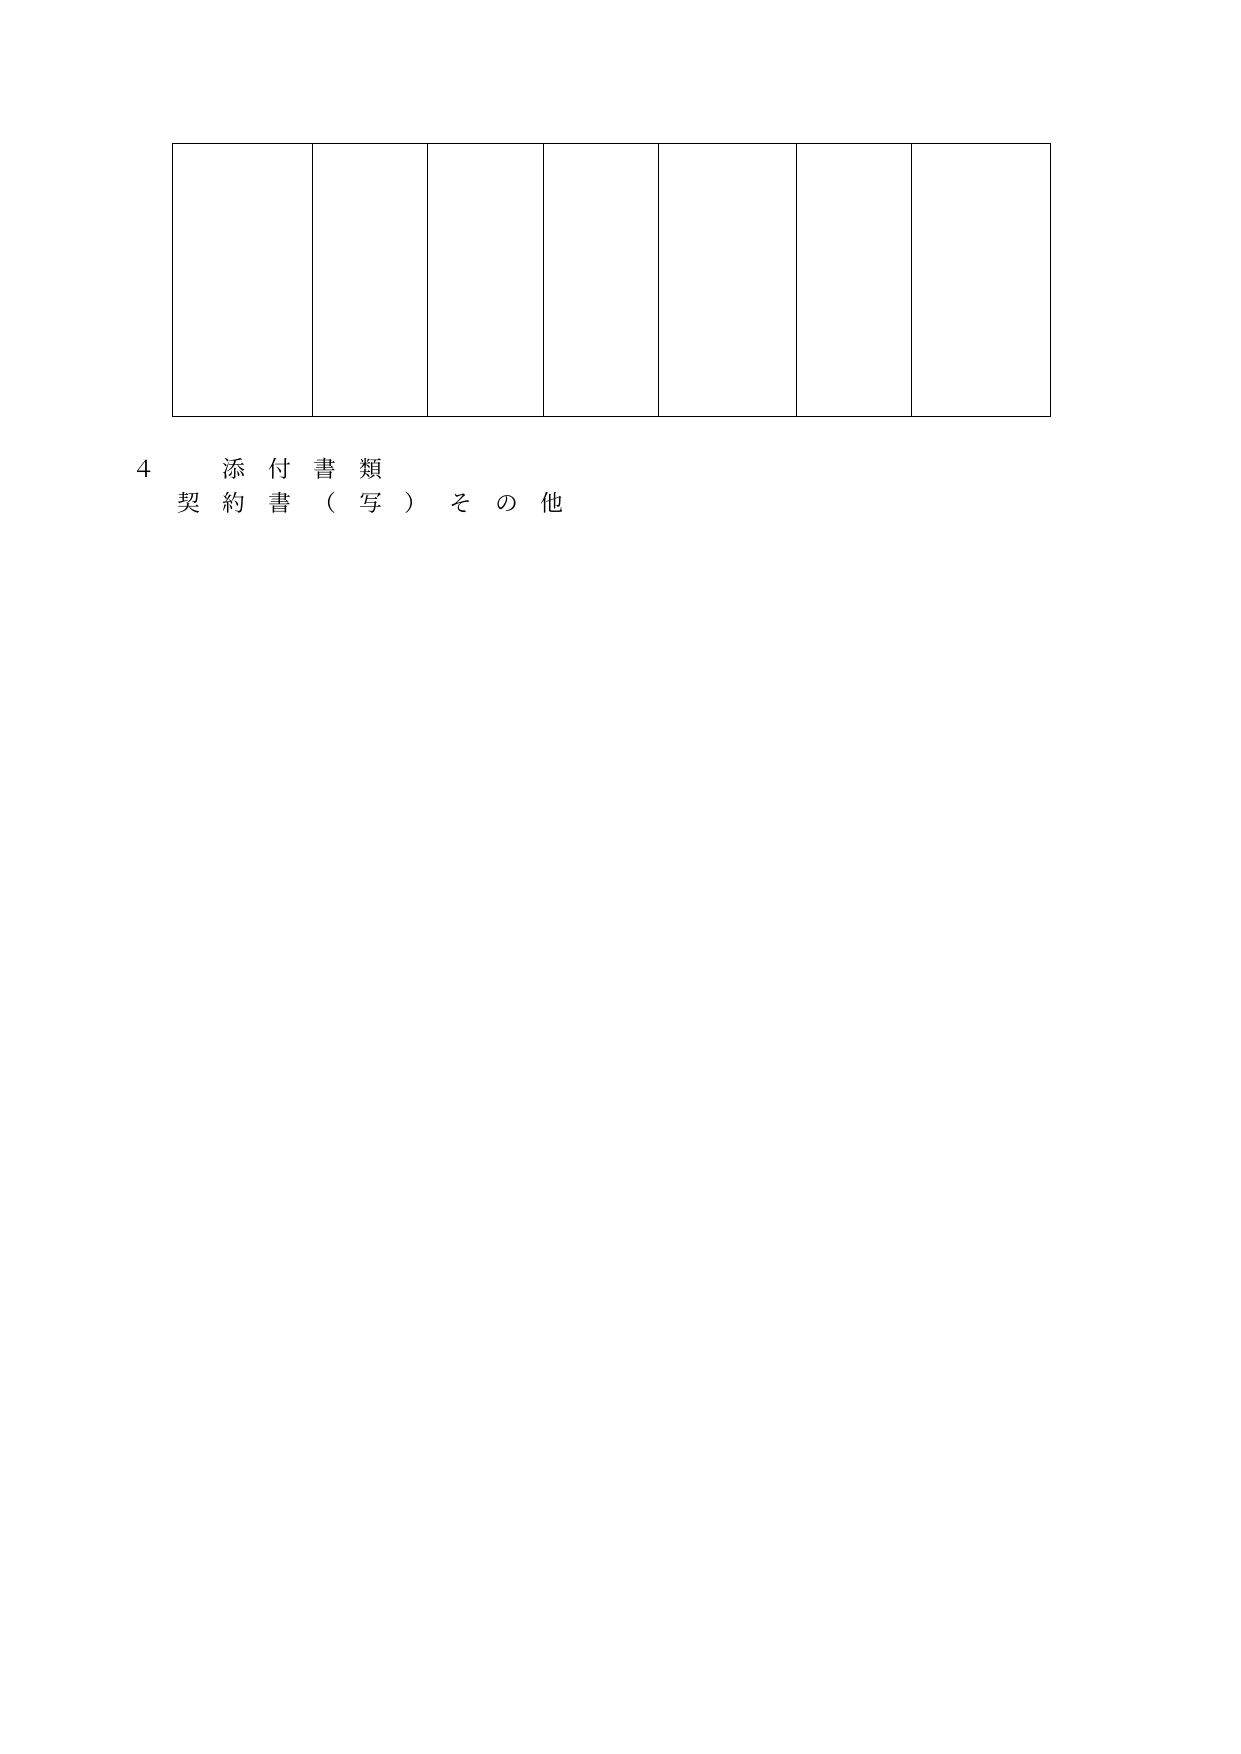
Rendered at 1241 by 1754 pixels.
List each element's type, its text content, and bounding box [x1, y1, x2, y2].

table_cell [173, 144, 312, 416]
table_cell [313, 144, 427, 416]
table_cell [912, 144, 1050, 416]
text 契約書（写）その他 [132, 485, 1108, 519]
table_cell [428, 144, 543, 416]
text ４ 添付書類 [132, 451, 1108, 485]
table_cell [797, 144, 911, 416]
table_cell [659, 144, 796, 416]
table_cell [544, 144, 658, 416]
